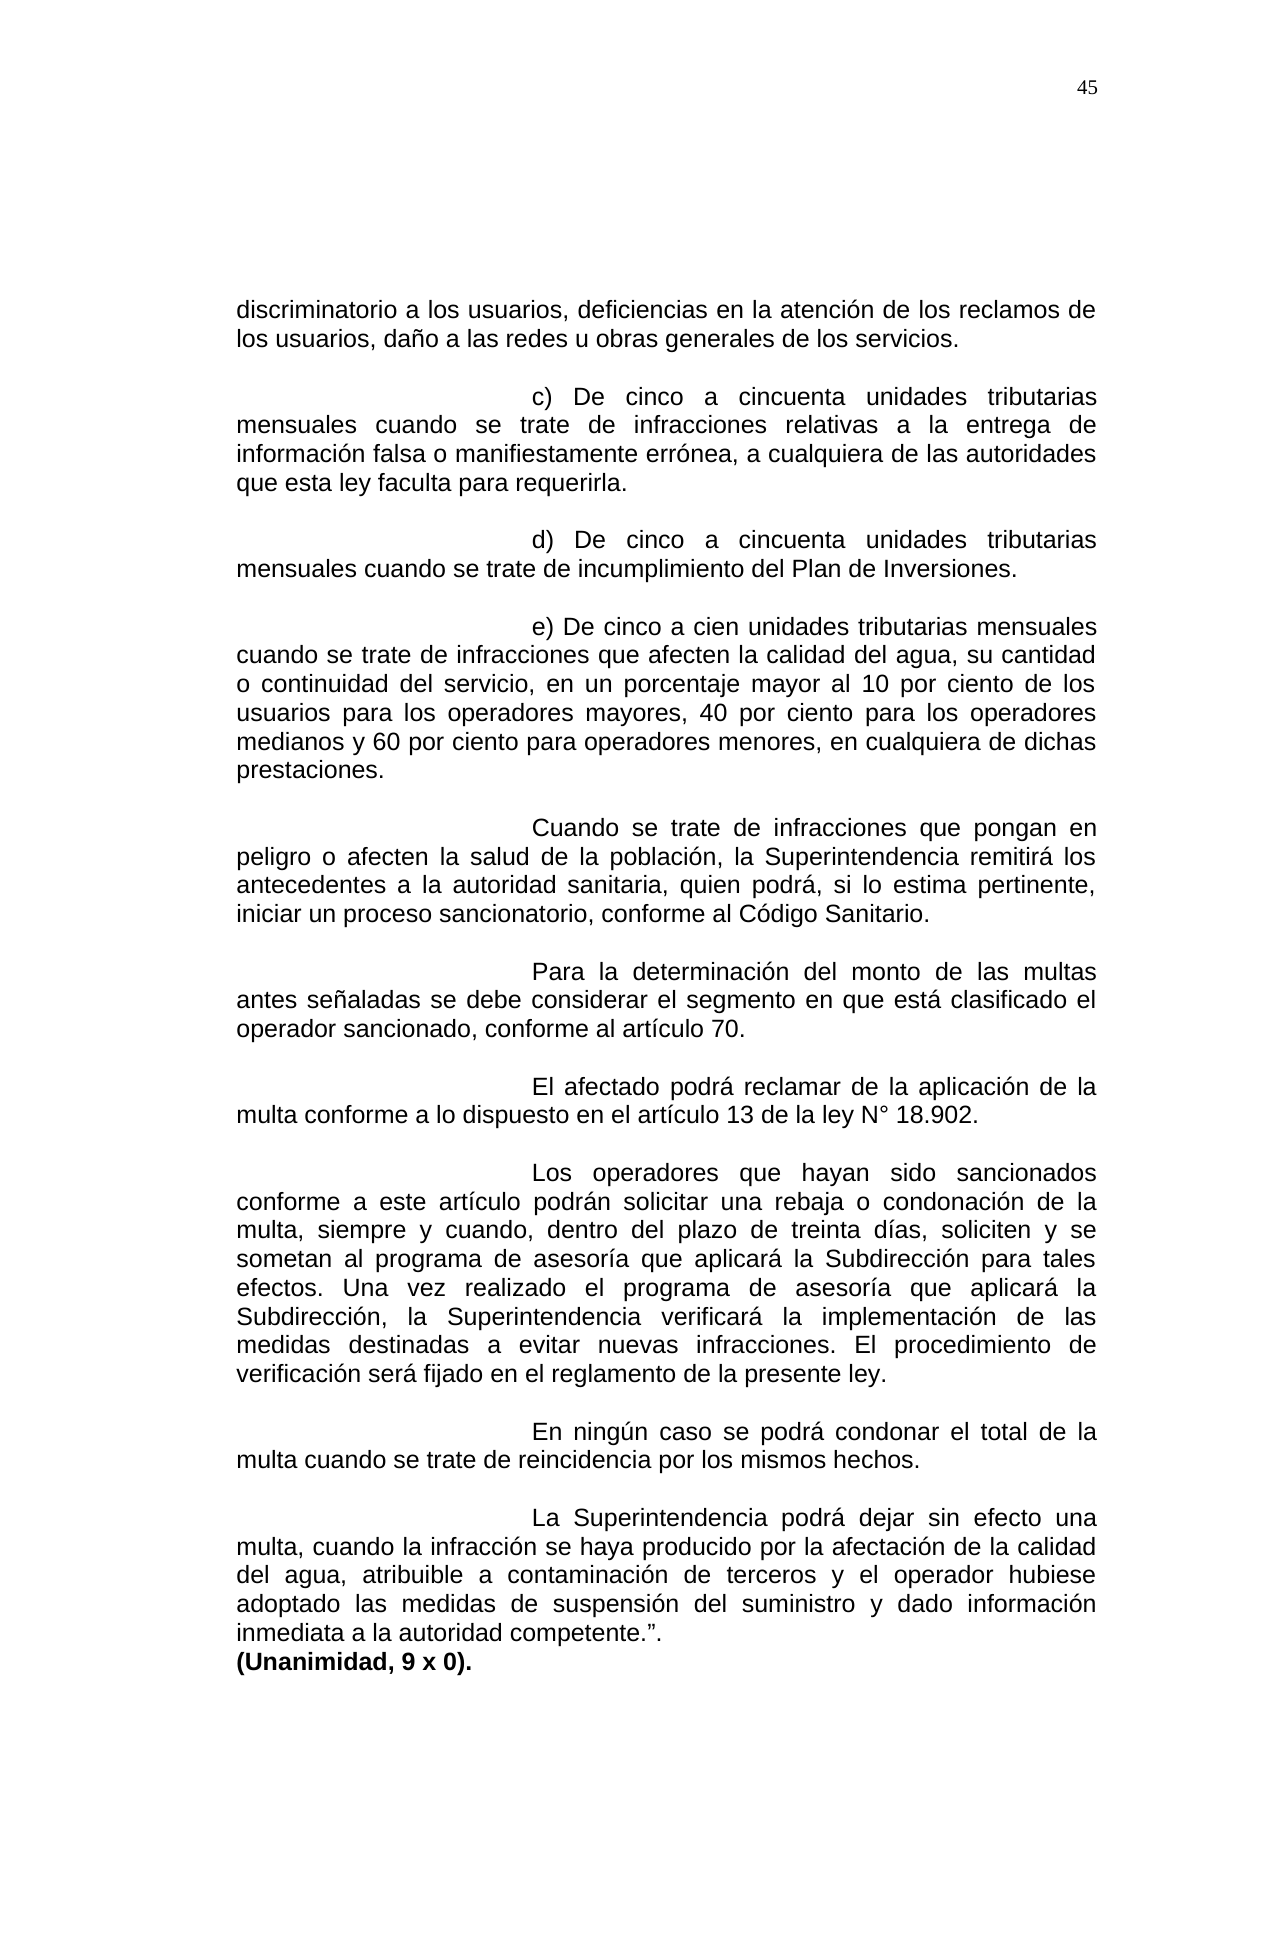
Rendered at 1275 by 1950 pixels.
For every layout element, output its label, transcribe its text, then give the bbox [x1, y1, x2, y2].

text El afectado podrá reclamar de la aplicación de la multa conforme a lo dispuesto en el artículo 13 de la ley N° 18.902. [236, 1072, 1098, 1129]
text e) De cinco a cien unidades tributarias mensuales cuando se trate de infracciones que afecten la calidad del agua, su cantidad o continuidad del servicio, en un porcentaje mayor al 10 por ciento de los usuarios para los operadores mayores, 40 por ciento para los operadores medianos y 60 por ciento para operadores menores, en cualquiera de dichas prestaciones. [236, 612, 1098, 784]
text Los operadores que hayan sido sancionados conforme a este artículo podrán solicitar una rebaja o condonación de la multa, siempre y cuando, dentro del plazo de treinta días, soliciten y se sometan al programa de asesoría que aplicará la Subdirección para tales efectos. Una vez realizado el programa de asesoría que aplicará la Subdirección, la Superintendencia verificará la implementación de las medidas destinadas a evitar nuevas infracciones. El procedimiento de verificación será fijado en el reglamento de la presente ley. [236, 1158, 1098, 1388]
text Para la determinación del monto de las multas antes señaladas se debe considerar el segmento en que está clasificado el operador sancionado, conforme al artículo 70. [236, 957, 1098, 1043]
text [236, 295, 1098, 353]
text En ningún caso se podrá condonar el total de la multa cuando se trate de reincidencia por los mismos hechos. [236, 1417, 1098, 1474]
text La Superintendencia podrá dejar sin efecto una multa, cuando la infracción se haya producido por la afectación de la calidad del agua, atribuible a contaminación de terceros y el operador hubiese adoptado las medidas de suspensión del suministro y dado información inmediata a la autoridad competente.”. [236, 1503, 1098, 1647]
text (Unanimidad, 9 x 0). [236, 1647, 1098, 1675]
text c) De cinco a cincuenta unidades tributarias mensuales cuando se trate de infracciones relativas a la entrega de información falsa o manifiestamente errónea, a cualquiera de las autoridades que esta ley faculta para requerirla. [236, 382, 1098, 497]
text Cuando se trate de infracciones que pongan en peligro o afecten la salud de la población, la Superintendencia remitirá los antecedentes a la autoridad sanitaria, quien podrá, si lo estima pertinente, iniciar un proceso sancionatorio, conforme al Código Sanitario. [236, 813, 1098, 928]
text d) De cinco a cincuenta unidades tributarias mensuales cuando se trate de incumplimiento del Plan de Inversiones. [236, 525, 1098, 583]
